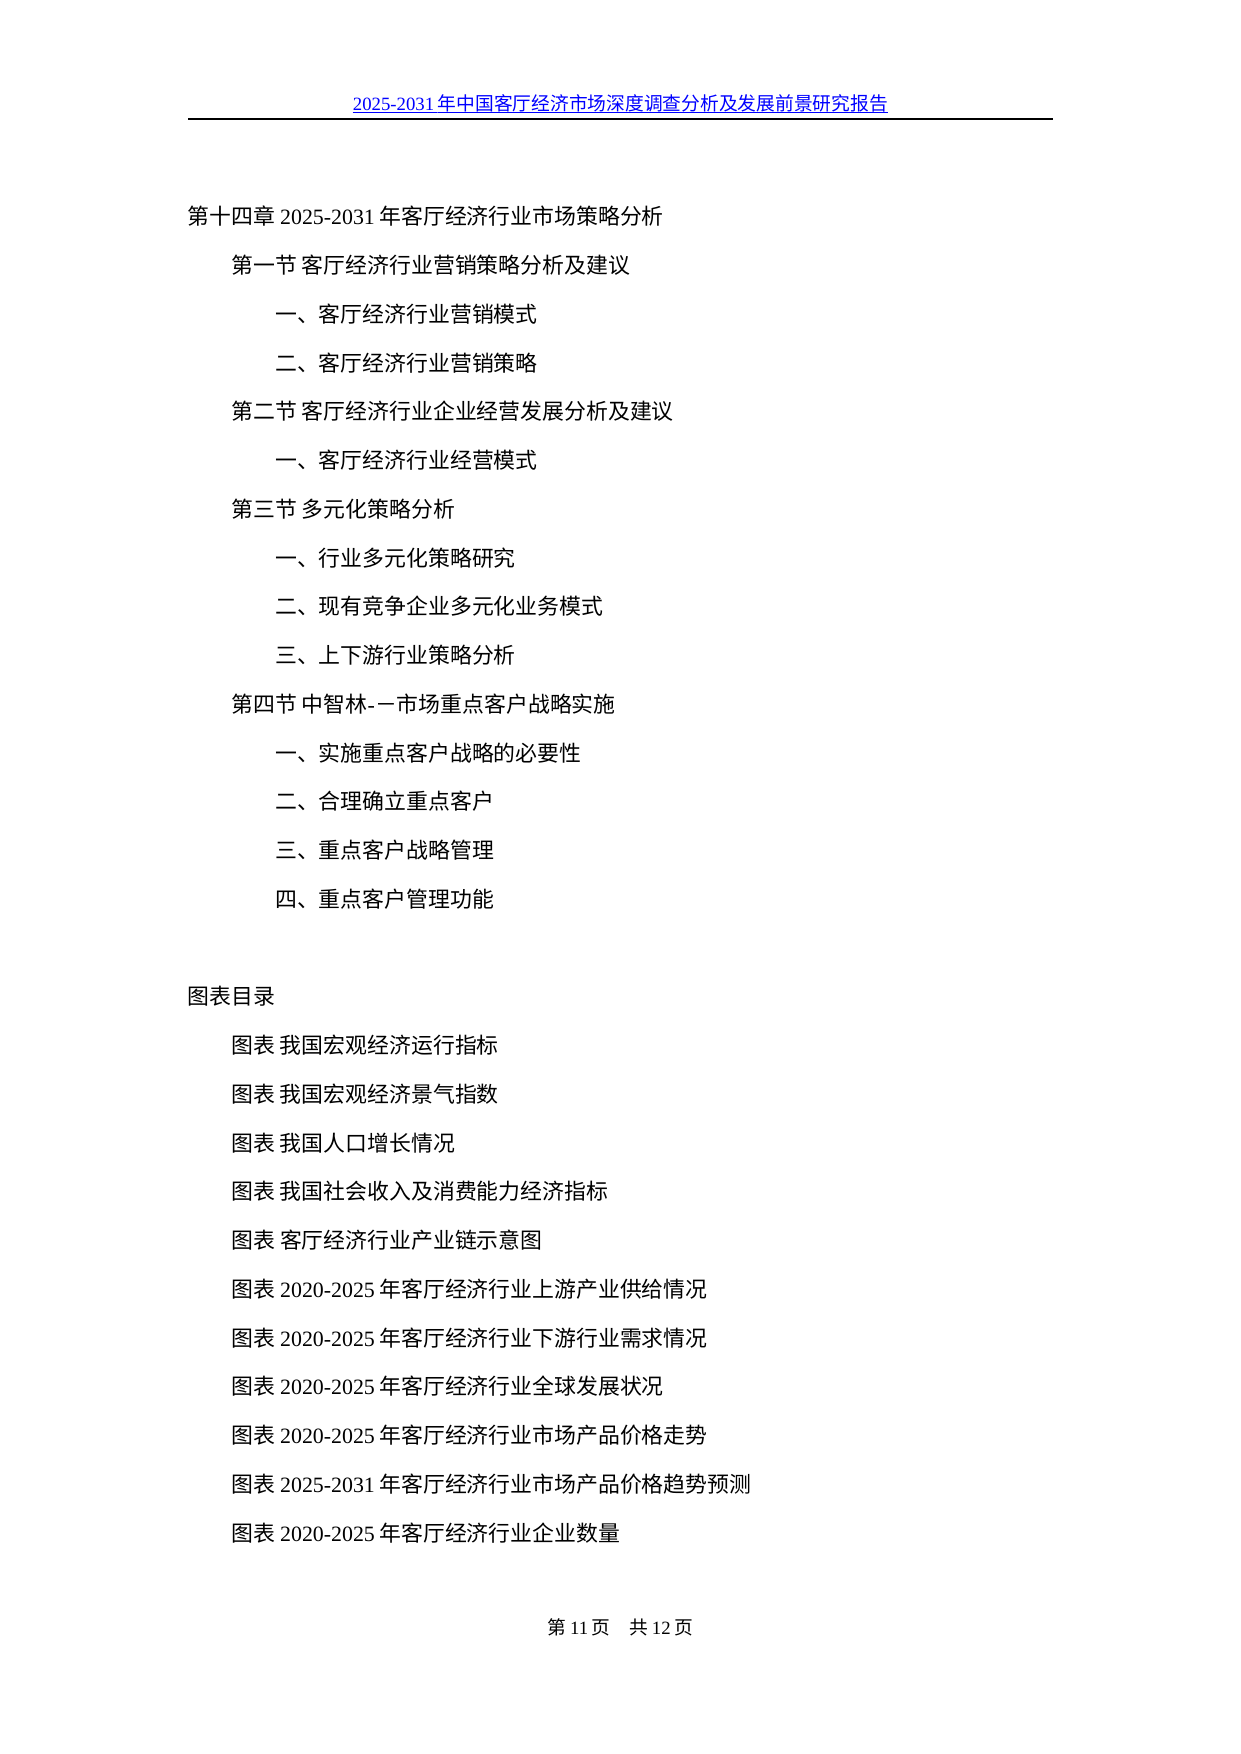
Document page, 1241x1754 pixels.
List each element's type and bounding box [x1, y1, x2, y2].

text [187, 150, 1053, 1548]
